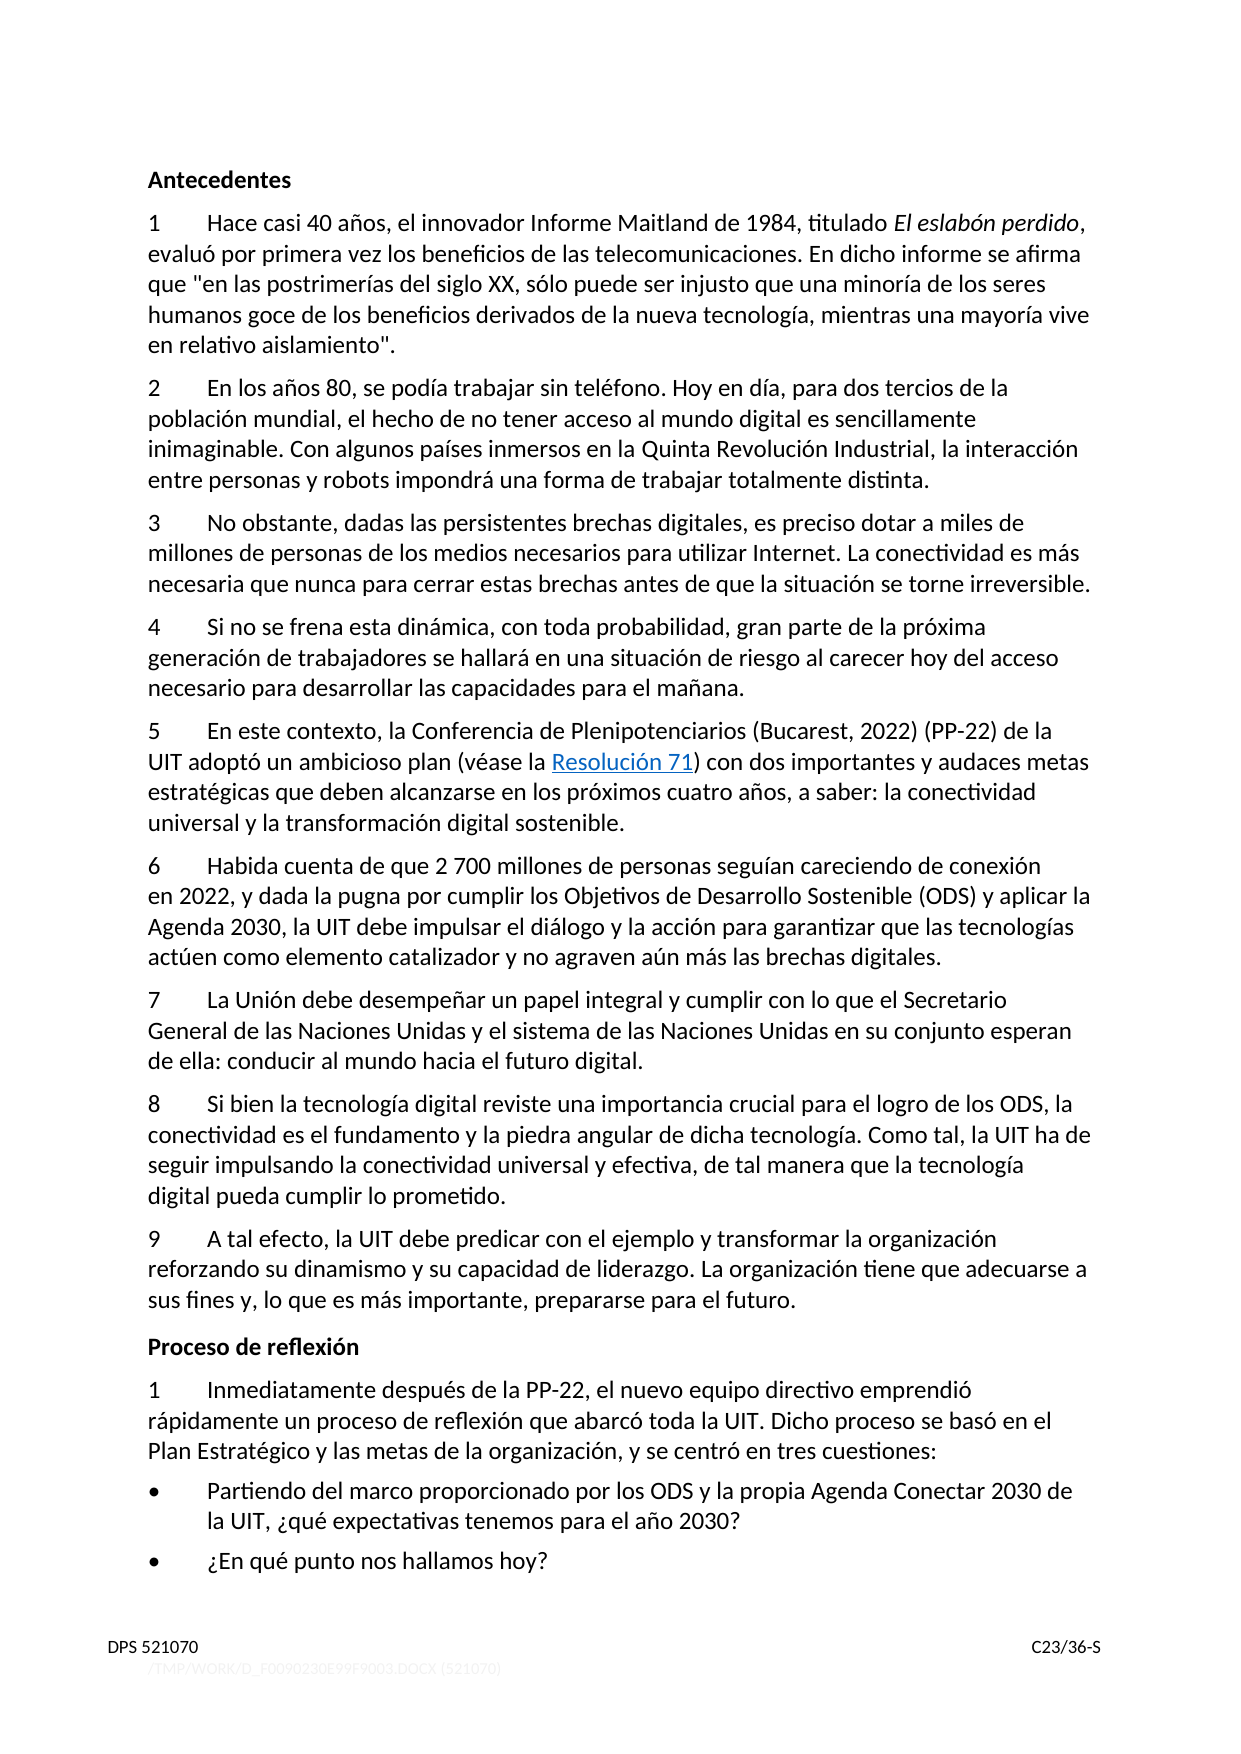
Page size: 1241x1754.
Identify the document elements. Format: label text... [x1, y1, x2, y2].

text 1 Hace casi 40 años, el innovador Informe Maitland de 1984, titulado El eslabón perdido, evaluó por primera vez los beneficios de las telecomunicaciones. En dicho informe se afirma que "en las postrimerías del siglo XX, sólo puede ser injusto que una minoría de los seres humanos goce de los beneficios derivados de la nueva tecnología, mientras una mayoría vive en relativo aislamiento". [148, 207, 1092, 360]
subtitle Proceso de reflexión [148, 1331, 1092, 1362]
text • Partiendo del marco proporcionado por los ODS y la propia Agenda Conectar 2030 de la UIT, ¿qué expectativas tenemos para el año 2030? [148, 1475, 1092, 1536]
text 3 No obstante, dadas las persistentes brechas digitales, es preciso dotar a miles de millones de personas de los medios necesarios para utilizar Internet. La conectividad es más necesaria que nunca para cerrar estas brechas antes de que la situación se torne irreversible. [148, 507, 1092, 599]
text • ¿En qué punto nos hallamos hoy? [148, 1545, 1092, 1575]
text 5 En este contexto, la Conferencia de Plenipotenciarios (Bucarest, 2022) (PP-22) de la UIT adoptó un ambicioso plan (véase la Resolución 71) con dos importantes y audaces metas estratégicas que deben alcanzarse en los próximos cuatro años, a saber: la conectividad universal y la transformación digital sostenible. [148, 715, 1092, 837]
text 2 En los años 80, se podía trabajar sin teléfono. Hoy en día, para dos tercios de la población mundial, el hecho de no tener acceso al mundo digital es sencillamente inimaginable. Con algunos países inmersos en la Quinta Revolución Industrial, la interacción entre personas y robots impondrá una forma de trabajar totalmente distinta. [148, 372, 1092, 494]
text 1 Inmediatamente después de la PP-22, el nuevo equipo directivo emprendió rápidamente un proceso de reflexión que abarcó toda la UIT. Dicho proceso se basó en el Plan Estratégico y las metas de la organización, y se centró en tres cuestiones: [148, 1374, 1092, 1466]
text 4 Si no se frena esta dinámica, con toda probabilidad, gran parte de la próxima generación de trabajadores se hallará en una situación de riesgo al carecer hoy del acceso necesario para desarrollar las capacidades para el mañana. [148, 611, 1092, 703]
subtitle Antecedentes [148, 164, 1092, 195]
text 8 Si bien la tecnología digital reviste una importancia crucial para el logro de los ODS, la conectividad es el fundamento y la piedra angular de dicha tecnología. Como tal, la UIT ha de seguir impulsando la conectividad universal y efectiva, de tal manera que la tecnología digital pueda cumplir lo prometido. [148, 1088, 1092, 1211]
text 6 Habida cuenta de que 2 700 millones de personas seguían careciendo de conexión en 2022, y dada la pugna por cumplir los Objetivos de Desarrollo Sostenible (ODS) y aplicar la Agenda 2030, la UIT debe impulsar el diálogo y la acción para garantizar que las tecnologías actúen como elemento catalizador y no agraven aún más las brechas digitales. [148, 850, 1092, 972]
text 7 La Unión debe desempeñar un papel integral y cumplir con lo que el Secretario General de las Naciones Unidas y el sistema de las Naciones Unidas en su conjunto esperan de ella: conducir al mundo hacia el futuro digital. [148, 984, 1092, 1076]
text 9 A tal efecto, la UIT debe predicar con el ejemplo y transformar la organización reforzando su dinamismo y su capacidad de liderazgo. La organización tiene que adecuarse a sus fines y, lo que es más importante, prepararse para el futuro. [148, 1223, 1092, 1314]
